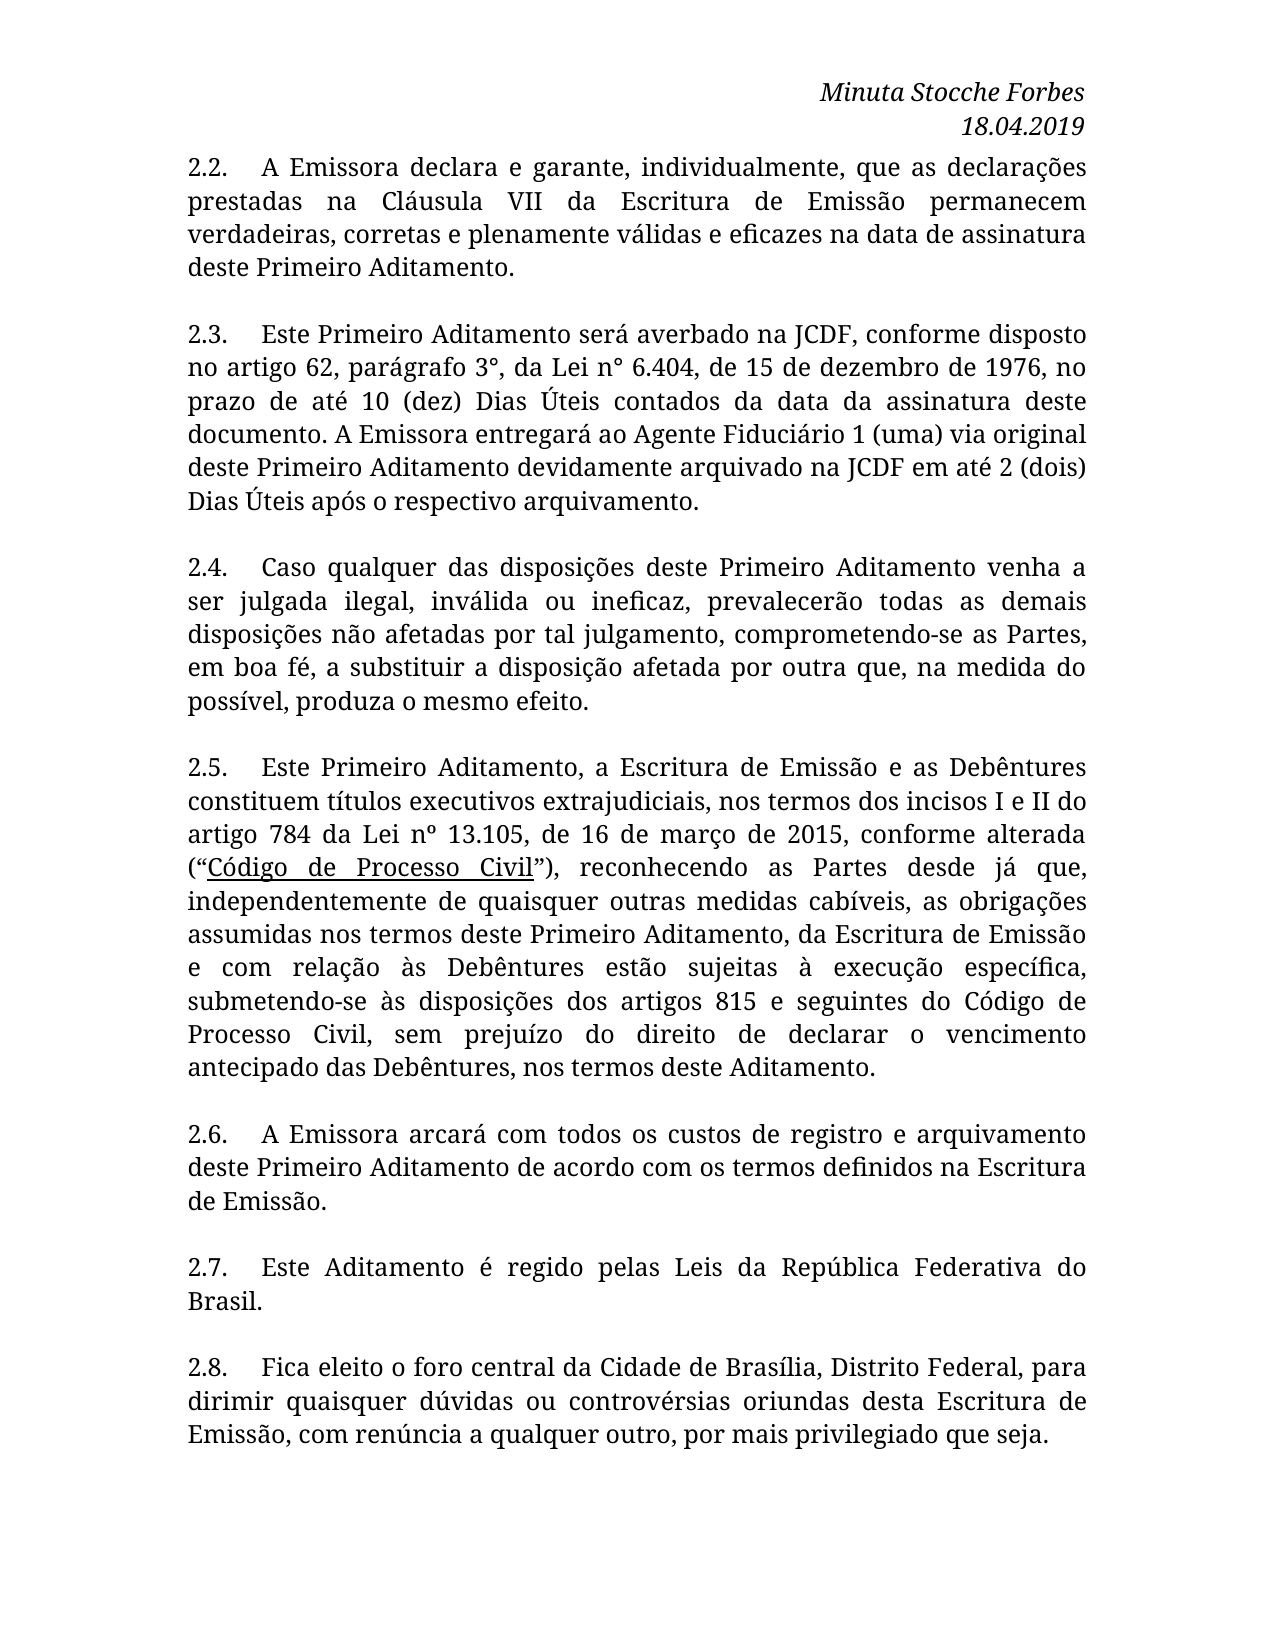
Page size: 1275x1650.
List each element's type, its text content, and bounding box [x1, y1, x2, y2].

text 2.8. Fica eleito o foro central da Cidade de Brasília, Distrito Federal, para dirimir quaisquer dúvidas ou controvérsias oriundas desta Escritura de Emissão, com renúncia a qualquer outro, por mais privilegiado que seja. [187, 1350, 1088, 1450]
text 2.2. A Emissora declara e garante, individualmente, que as declarações prestadas na Cláusula VII da Escritura de Emissão permanecem verdadeiras, corretas e plenamente válidas e eficazes na data de assinatura deste Primeiro Aditamento. [187, 150, 1088, 283]
text 2.3. Este Primeiro Aditamento será averbado na JCDF, conforme disposto no artigo 62, parágrafo 3°, da Lei n° 6.404, de 15 de dezembro de 1976, no prazo de até 10 (dez) Dias Úteis contados da data da assinatura deste documento. A Emissora entregará ao Agente Fiduciário 1 (uma) via original deste Primeiro Aditamento devidamente arquivado na JCDF em até 2 (dois) Dias Úteis após o respectivo arquivamento. [187, 317, 1088, 517]
text 2.7. Este Aditamento é regido pelas Leis da República Federativa do Brasil. [187, 1250, 1088, 1317]
text 2.6. A Emissora arcará com todos os custos de registro e arquivamento deste Primeiro Aditamento de acordo com os termos definidos na Escritura de Emissão. [187, 1117, 1088, 1217]
text 2.4. Caso qualquer das disposições deste Primeiro Aditamento venha a ser julgada ilegal, inválida ou ineficaz, prevalecerão todas as demais disposições não afetadas por tal julgamento, comprometendo-se as Partes, em boa fé, a substituir a disposição afetada por outra que, na medida do possível, produza o mesmo efeito. [187, 550, 1088, 717]
text 2.5. Este Primeiro Aditamento, a Escritura de Emissão e as Debêntures constituem títulos executivos extrajudiciais, nos termos dos incisos I e II do artigo 784 da Lei nº 13.105, de 16 de março de 2015, conforme alterada (“Código de Processo Civil”), reconhecendo as Partes desde já que, independentemente de quaisquer outras medidas cabíveis, as obrigações assumidas nos termos deste Primeiro Aditamento, da Escritura de Emissão e com relação às Debêntures estão sujeitas à execução específica, submetendo-se às disposições dos artigos 815 e seguintes do Código de Processo Civil, sem prejuízo do direito de declarar o vencimento antecipado das Debêntures, nos termos deste Aditamento. [187, 750, 1088, 1083]
